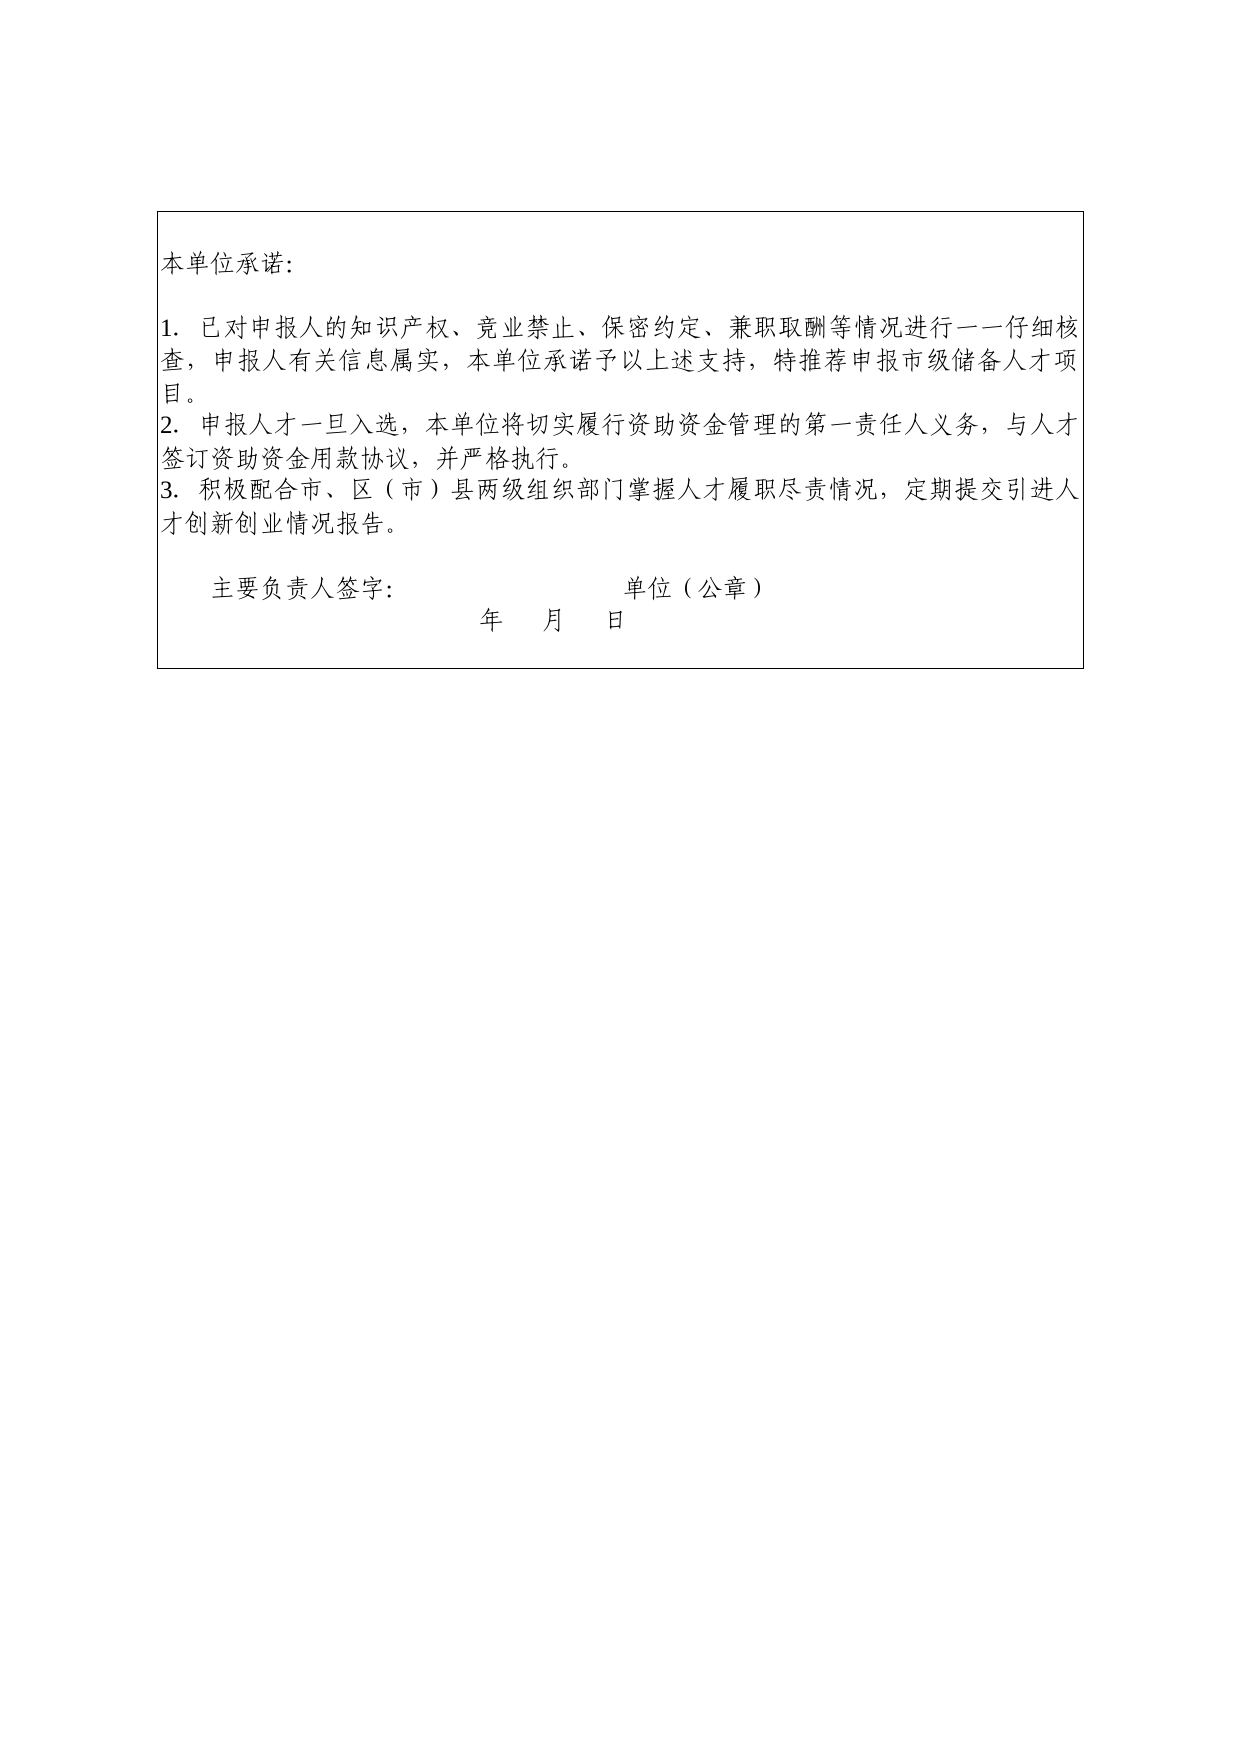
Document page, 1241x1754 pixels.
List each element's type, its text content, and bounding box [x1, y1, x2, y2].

table_cell 本单位承诺： 1．已对申报人的知识产权、竞业禁止、保密约定、兼职取酬等情况进行一一仔细核查，申报人有关信息属实，本单位承诺予以上述支持，特推荐申报市级储备人才项目。 2．申报人才一旦入选，本单位将切实履行资助资金管理的第一责任人义务，与人才签订资助资金用款协议，并严格执行。 3．积极配合市、区（市）县两级组织部门掌握人才履职尽责情况，定期提交引进人才创新创业情况报告。 主要负责人签字： 单位（公章） 年 月 日 [158, 212, 1083, 668]
